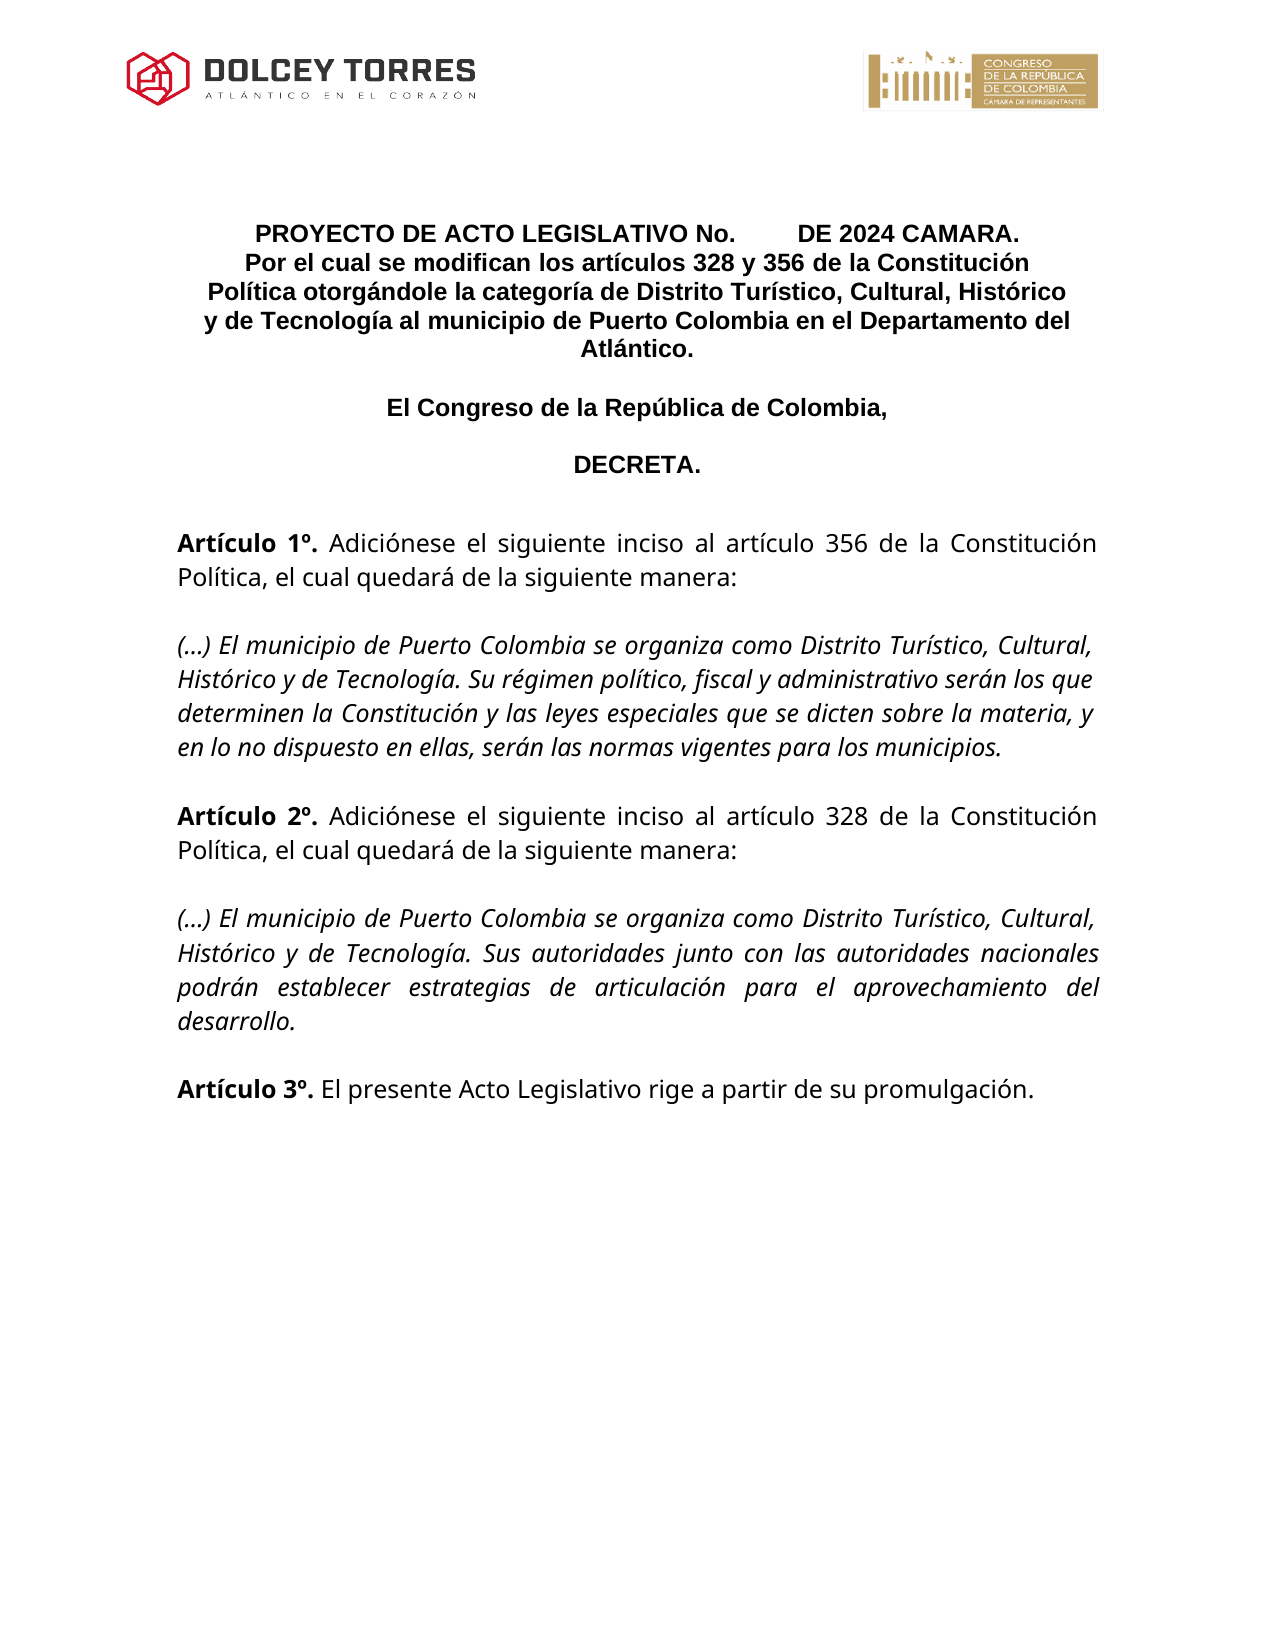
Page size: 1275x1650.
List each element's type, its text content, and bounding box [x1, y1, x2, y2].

subtitle El Congreso de la República de Colombia, DECRETA. [386, 393, 888, 479]
text Artículo 3º. El presente Acto Legislativo rige a partir de su promulgación. [177, 1072, 1183, 1106]
text Artículo 2º. Adiciónese el siguiente inciso al artículo 328 de la Constitución Política, el cual quedará de la siguiente manera: [177, 799, 1097, 867]
text Por el cual se modifican los artículos 328 y 356 de la Constitución Política otorgándole la categoría de Distrito Turístico, Cultural, Histórico y de Tecnología al municipio de Puerto Colombia en el Departamento del Atlántico. [202, 248, 1072, 363]
subtitle PROYECTO DE ACTO LEGISLATIVO No. DE 2024 CAMARA. [92, 219, 1183, 248]
text (…) El municipio de Puerto Colombia se organiza como Distrito Turístico, Cultural, Histórico y de Tecnología. Su régimen político, fiscal y administrativo serán los que determinen la Constitución y las leyes especiales que se dicten sobre la materia, y en lo no dispuesto en ellas, serán las normas vigentes para los municipios. [177, 628, 1097, 764]
text (…) El municipio de Puerto Colombia se organiza como Distrito Turístico, Cultural, Histórico y de Tecnología. Sus autoridades junto con las autoridades nacionales podrán establecer estrategias de articulación para el aprovechamiento del desarrollo. [177, 901, 1099, 1037]
text Artículo 1º. Adiciónese el siguiente inciso al artículo 356 de la Constitución Política, el cual quedará de la siguiente manera: [177, 526, 1098, 594]
picture [120, 43, 1106, 116]
